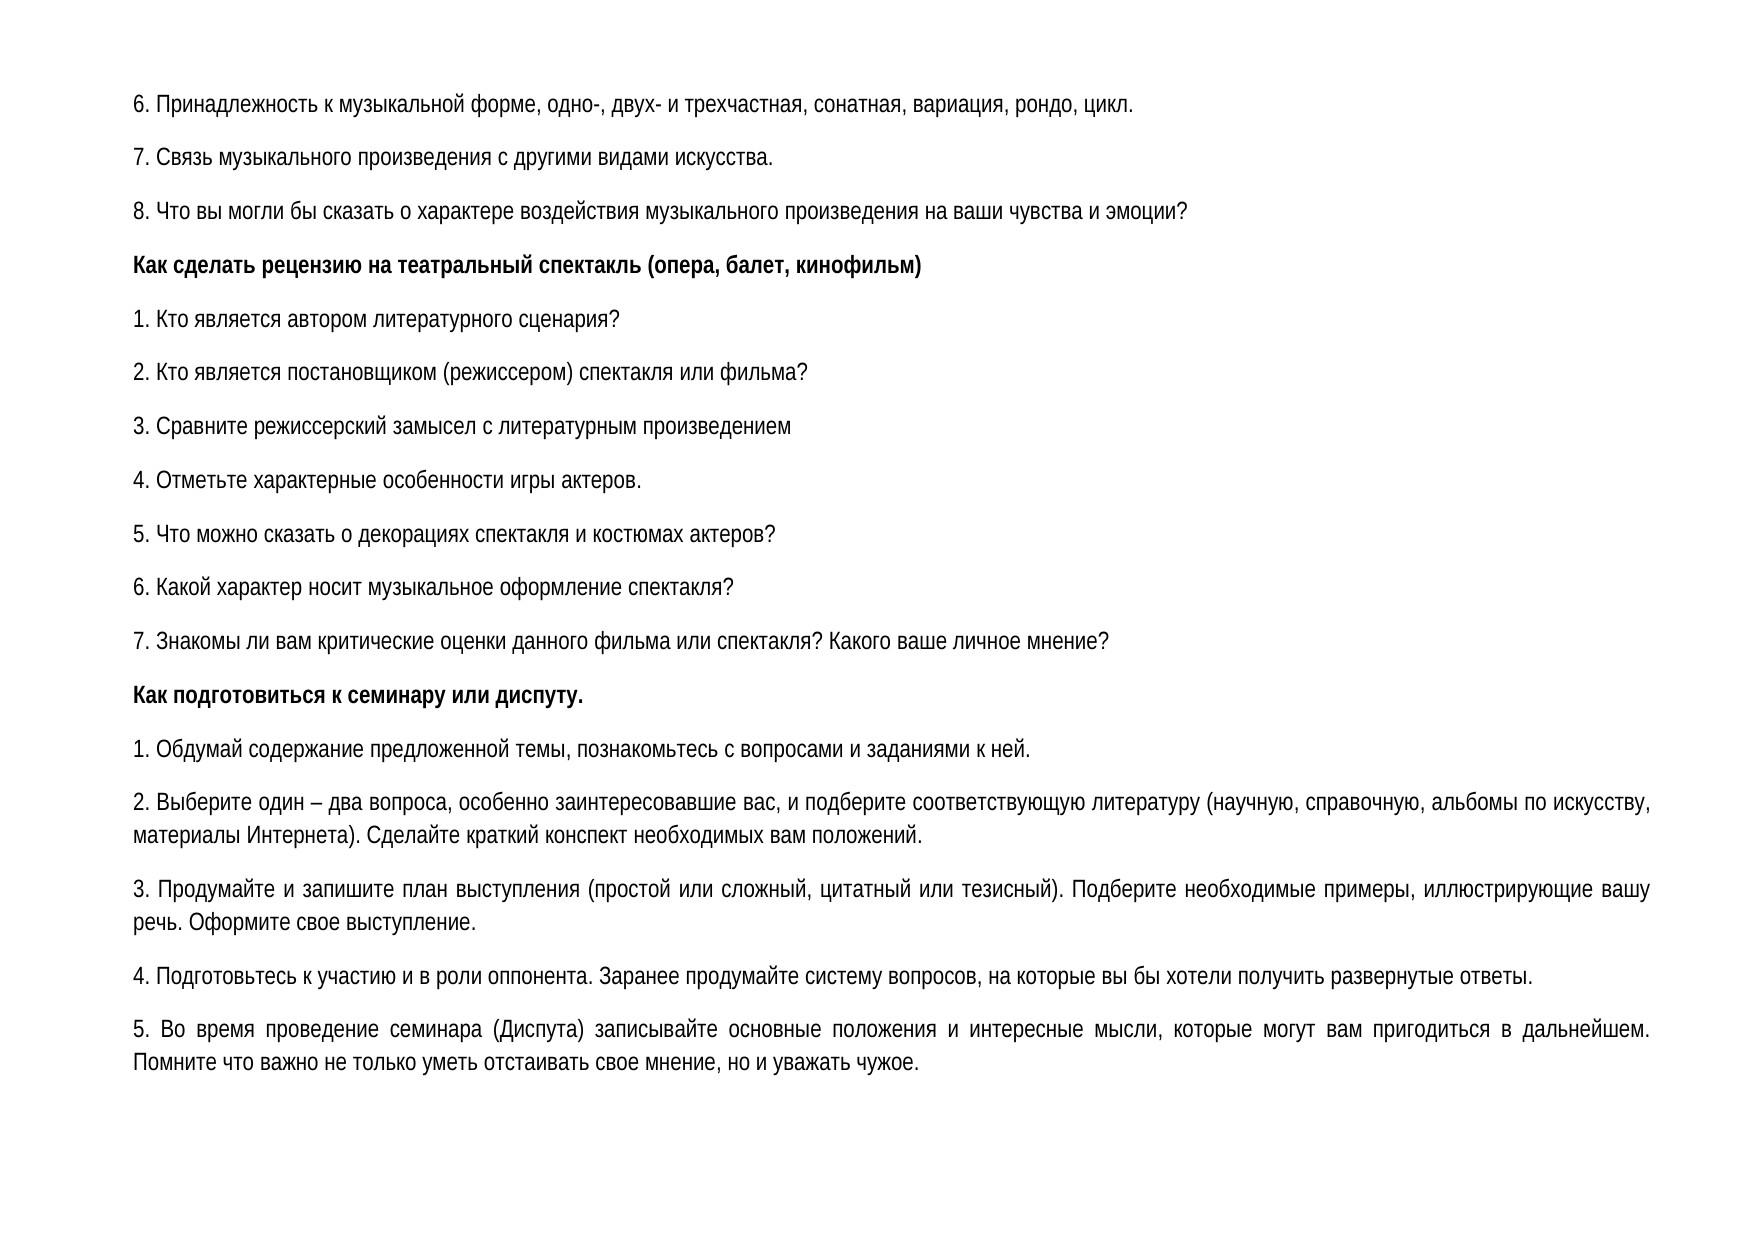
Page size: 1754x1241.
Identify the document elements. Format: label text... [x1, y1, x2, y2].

text 6. Какой характер носит музыкальное оформление спектакля? [133, 572, 1651, 601]
text 1. Кто является автором литературного сценария? [133, 304, 1651, 332]
text Как подготовиться к семинару или диспуту. [133, 680, 1651, 708]
text 1. Обдумай содержание предложенной темы, познакомьтесь с вопросами и заданиями к ней. [133, 734, 1651, 762]
text 3. Продумайте и запишите план выступления (простой или сложный, цитатный или тезисный). Подберите необходимые примеры, иллюстрирующие вашу речь. Оформите свое выступление. [133, 874, 1651, 936]
text 5. Во время проведение семинара (Диспута) записывайте основные положения и интересные мысли, которые могут вам пригодиться в дальнейшем. Помните что важно не только уметь отстаивать свое мнение, но и уважать чужое. [133, 1014, 1651, 1076]
text 2. Кто является постановщиком (режиссером) спектакля или фильма? [133, 357, 1651, 386]
text 8. Что вы могли бы сказать о характере воздействия музыкального произведения на ваши чувства и эмоции? [133, 196, 1651, 225]
text Как сделать рецензию на театральный спектакль (опера, балет, кинофильм) [133, 250, 1651, 278]
text 6. Принадлежность к музыкальной форме, одно-, двух- и трехчастная, сонатная, вариация, рондо, цикл. [133, 89, 1651, 117]
text 4. Подготовьтесь к участию и в роли оппонента. Заранее продумайте систему вопросов, на которые вы бы хотели получить развернутые ответы. [133, 961, 1651, 989]
text 5. Что можно сказать о декорациях спектакля и костюмах актеров? [133, 519, 1651, 547]
text 2. Выберите один – два вопроса, особенно заинтересовавшие вас, и подберите соответствующую литературу (научную, справочную, альбомы по искусству, материалы Интернета). Сделайте краткий конспект необходимых вам положений. [133, 787, 1651, 849]
text 7. Знакомы ли вам критические оценки данного фильма или спектакля? Какого ваше личное мнение? [133, 626, 1651, 655]
text 3. Сравните режиссерский замысел с литературным произведением [133, 411, 1651, 440]
text 4. Отметьте характерные особенности игры актеров. [133, 465, 1651, 493]
text 7. Связь музыкального произведения с другими видами искусства. [133, 142, 1651, 171]
